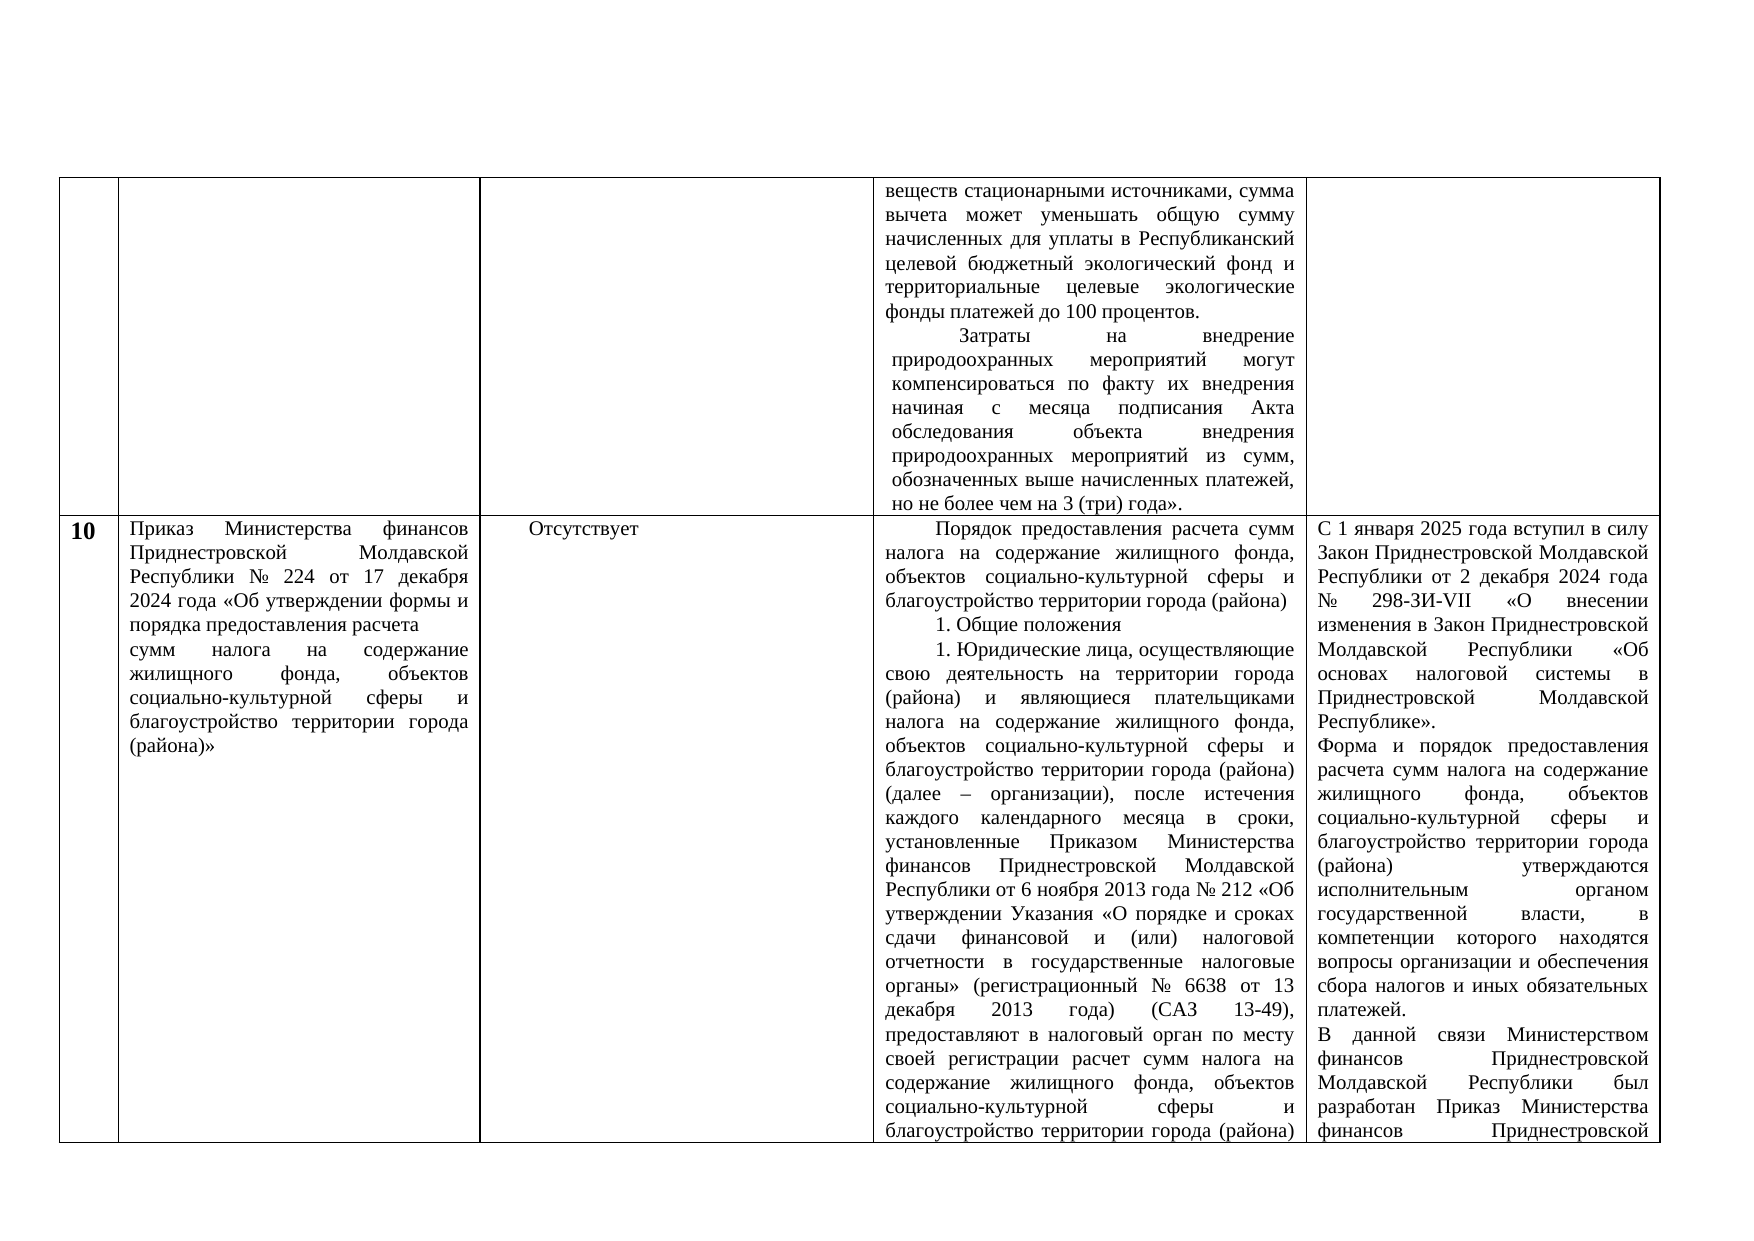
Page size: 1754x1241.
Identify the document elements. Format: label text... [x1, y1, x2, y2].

table_cell Отсутствует [481, 516, 873, 1142]
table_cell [1307, 516, 1659, 1142]
table_cell 10 [60, 516, 118, 1142]
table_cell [874, 178, 1306, 515]
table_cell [1307, 178, 1659, 515]
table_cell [119, 178, 479, 515]
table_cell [874, 516, 1306, 1142]
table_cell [119, 516, 479, 1142]
table_cell 9 [60, 178, 118, 515]
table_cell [481, 178, 873, 515]
